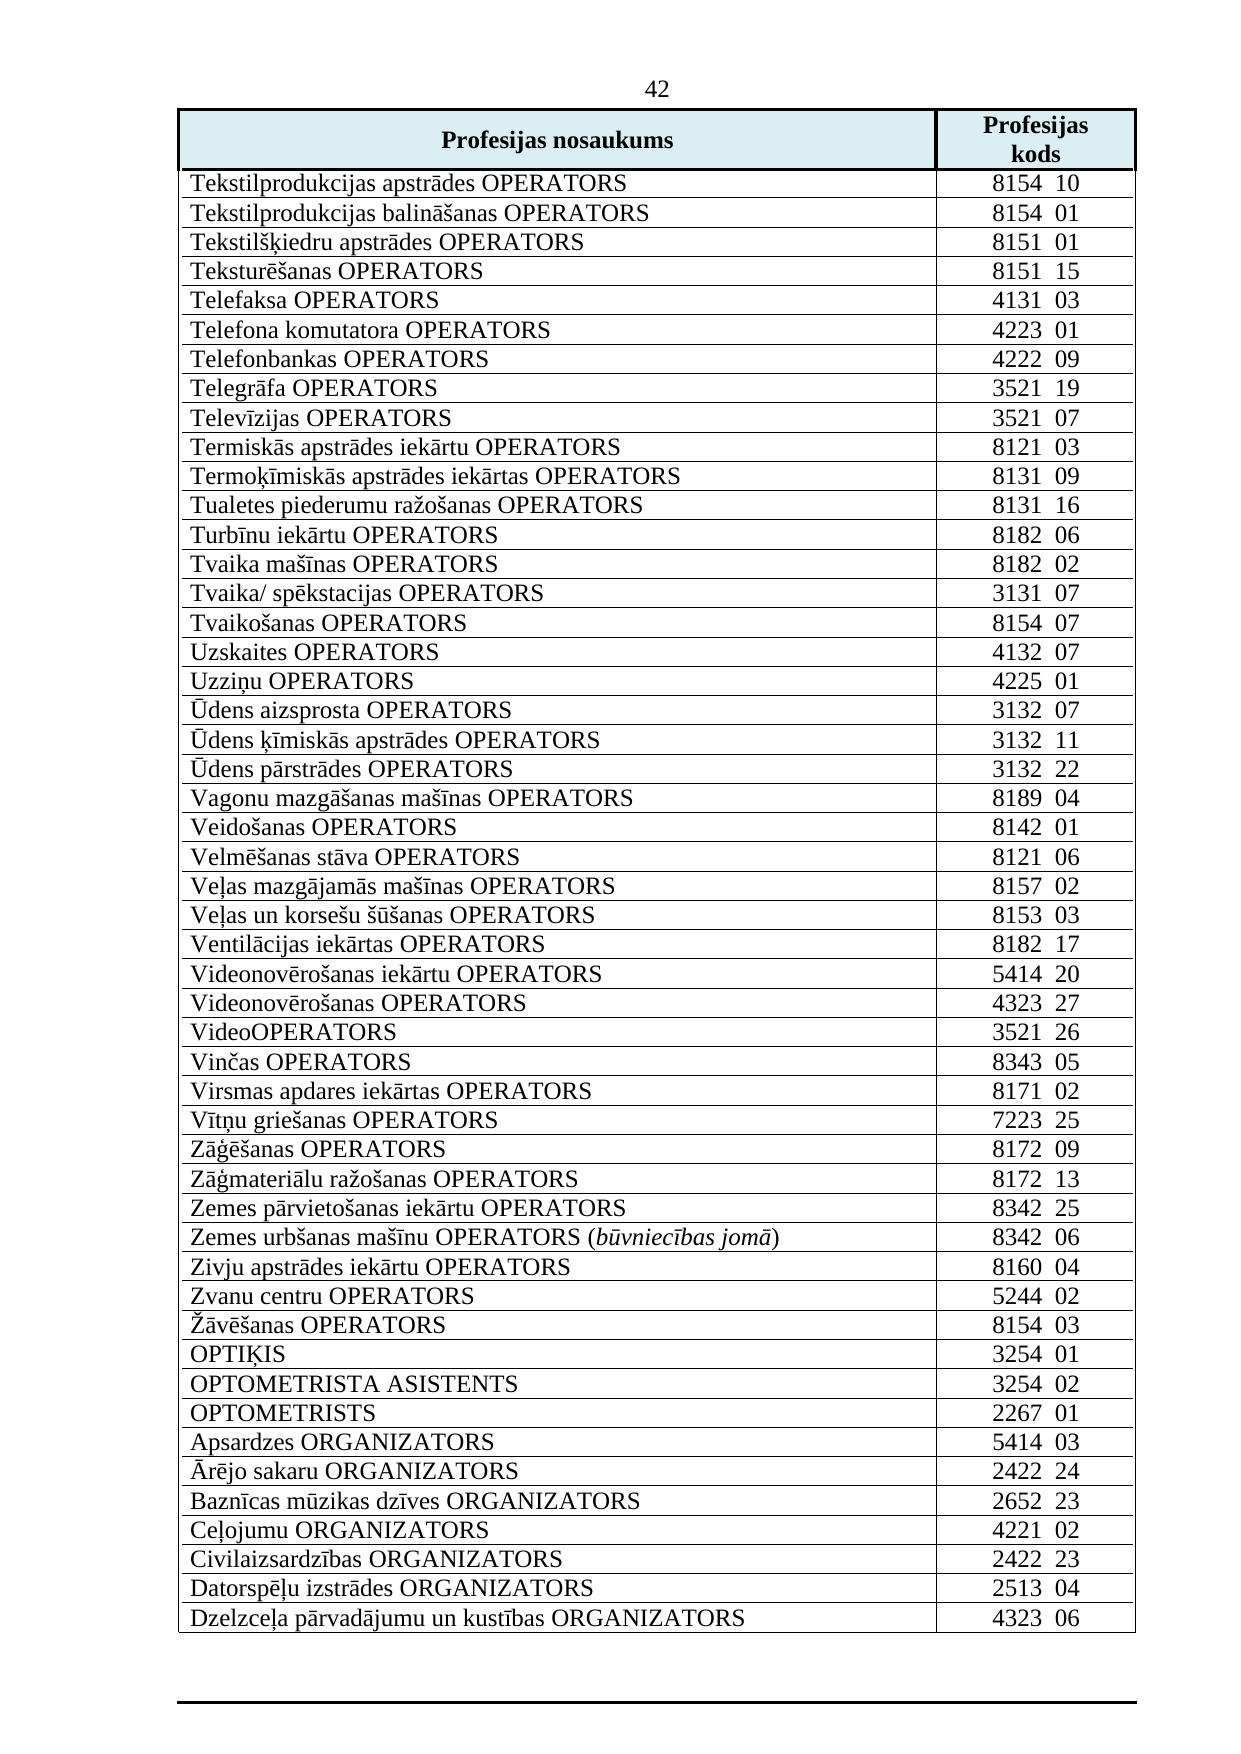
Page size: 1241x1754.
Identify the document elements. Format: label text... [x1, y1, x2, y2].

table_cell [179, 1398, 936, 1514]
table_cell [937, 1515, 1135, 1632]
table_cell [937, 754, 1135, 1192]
table_header Profesijas kods [938, 111, 1134, 168]
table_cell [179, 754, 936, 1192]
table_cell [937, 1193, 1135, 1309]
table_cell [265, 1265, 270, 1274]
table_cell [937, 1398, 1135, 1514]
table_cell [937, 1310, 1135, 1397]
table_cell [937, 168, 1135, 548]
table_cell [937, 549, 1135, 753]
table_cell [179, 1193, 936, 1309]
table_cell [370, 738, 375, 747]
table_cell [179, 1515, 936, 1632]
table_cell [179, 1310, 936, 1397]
table_header Profesijas nosaukums [180, 111, 934, 168]
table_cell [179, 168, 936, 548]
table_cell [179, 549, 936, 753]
